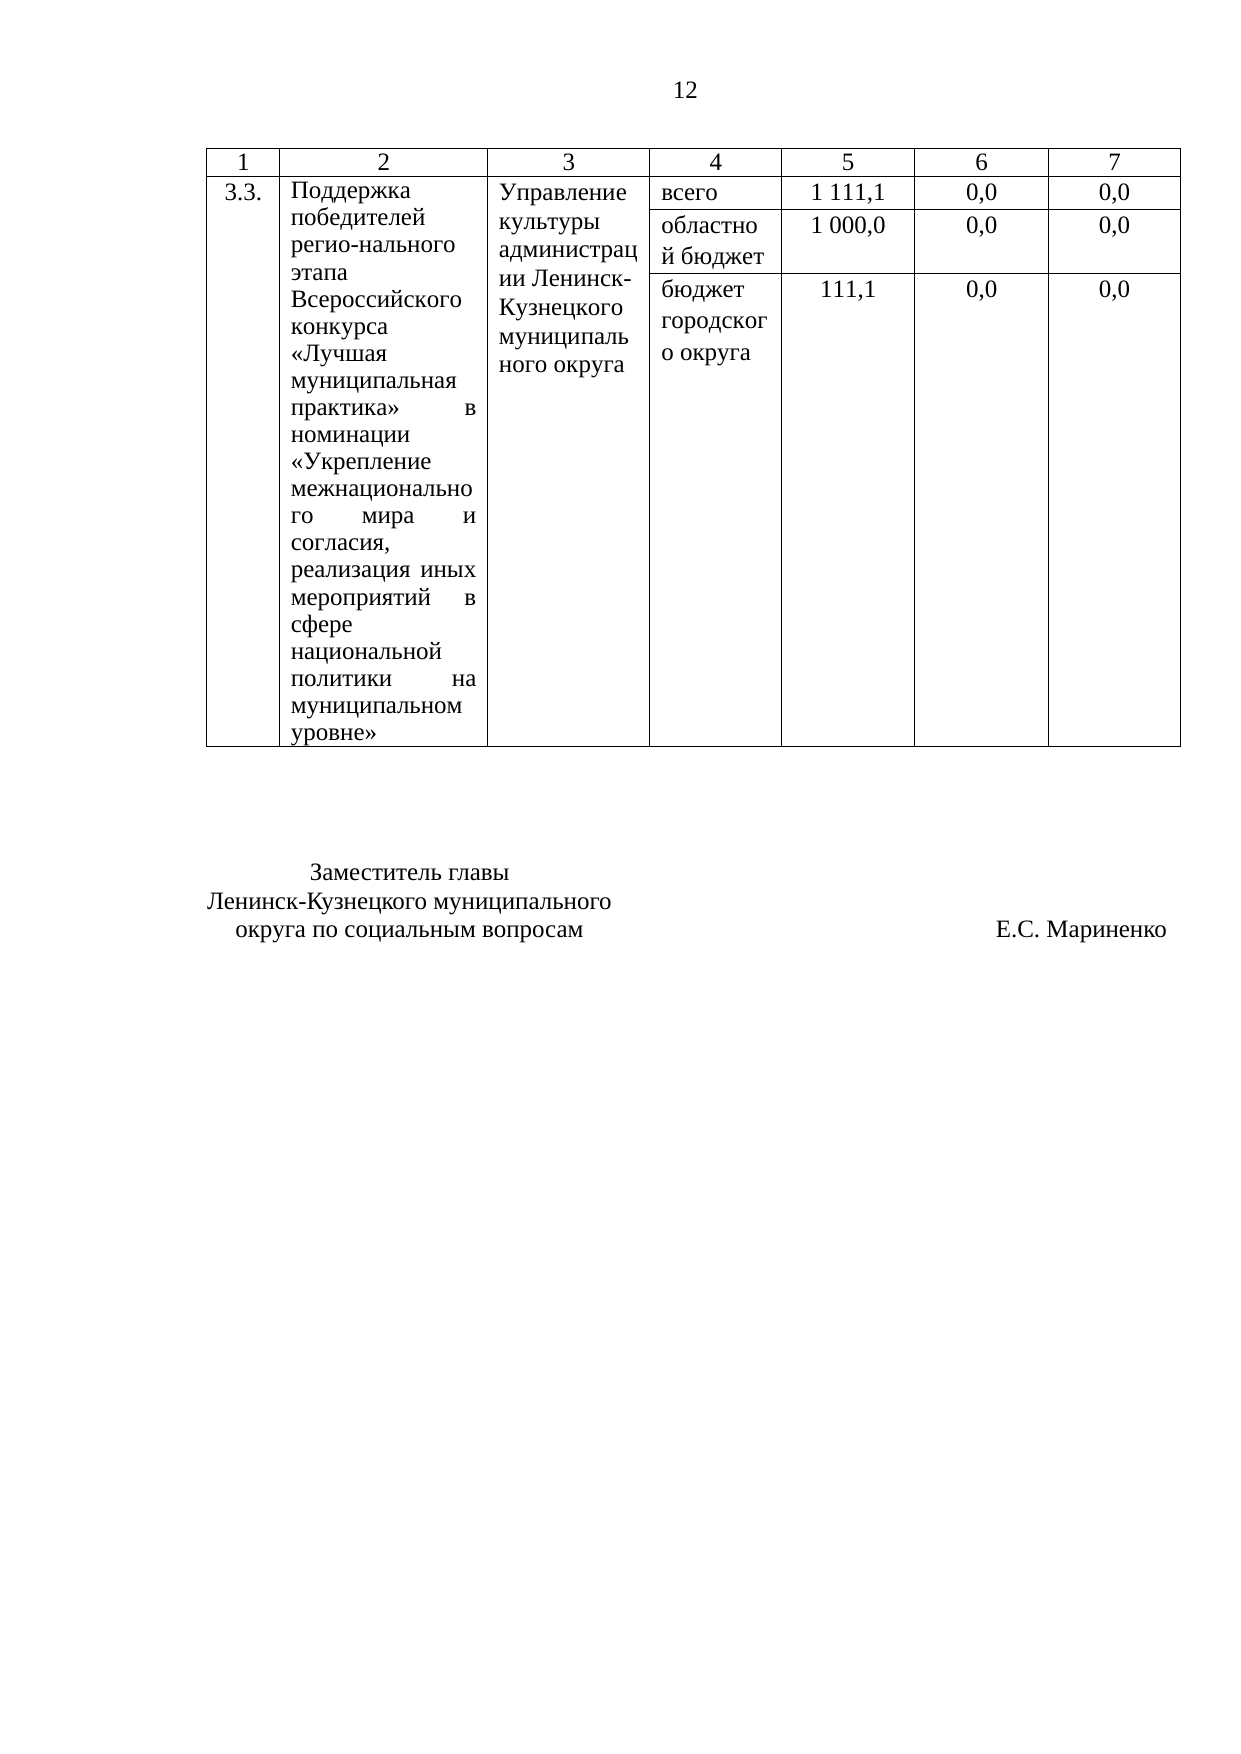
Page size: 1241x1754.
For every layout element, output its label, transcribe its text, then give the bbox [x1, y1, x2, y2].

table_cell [488, 177, 649, 746]
table_header 3 [488, 149, 649, 176]
table_cell Поддержка победителей регио-нального этапа Всероссийского конкурса «Лучшая муниципальная практика» в номинации «Укрепление межнационального мира и согласия, реализация иных мероприятий в сфере национальной политики на муниципальном уровне» [280, 177, 487, 746]
table_cell 0,0 [1049, 177, 1180, 209]
table_header 5 [782, 149, 914, 176]
table_cell 0,0 [915, 210, 1048, 273]
table_cell всего [650, 177, 781, 209]
table_header Е.С. Мариненко [623, 857, 1181, 943]
table_header 2 [280, 149, 487, 176]
table_header 6 [915, 149, 1048, 176]
table_cell 111,1 [782, 274, 914, 746]
table_cell 0,0 [915, 177, 1048, 209]
table_cell 1 111,1 [782, 177, 914, 209]
table_header 7 [1049, 149, 1180, 176]
table_cell 0,0 [1049, 274, 1180, 746]
table_header Заместитель главы Ленинск-Кузнецкого муниципального округа по социальным вопросам [196, 857, 623, 943]
table_cell 1 000,0 [782, 210, 914, 273]
table_cell 3.3. [207, 177, 279, 746]
table_cell 0,0 [1049, 210, 1180, 273]
table_cell областной бюджет [650, 210, 781, 273]
table_cell бюджет городского округа [650, 274, 781, 746]
table_header 4 [650, 149, 781, 176]
table_header 1 [207, 149, 279, 176]
table_cell 0,0 [915, 274, 1048, 746]
